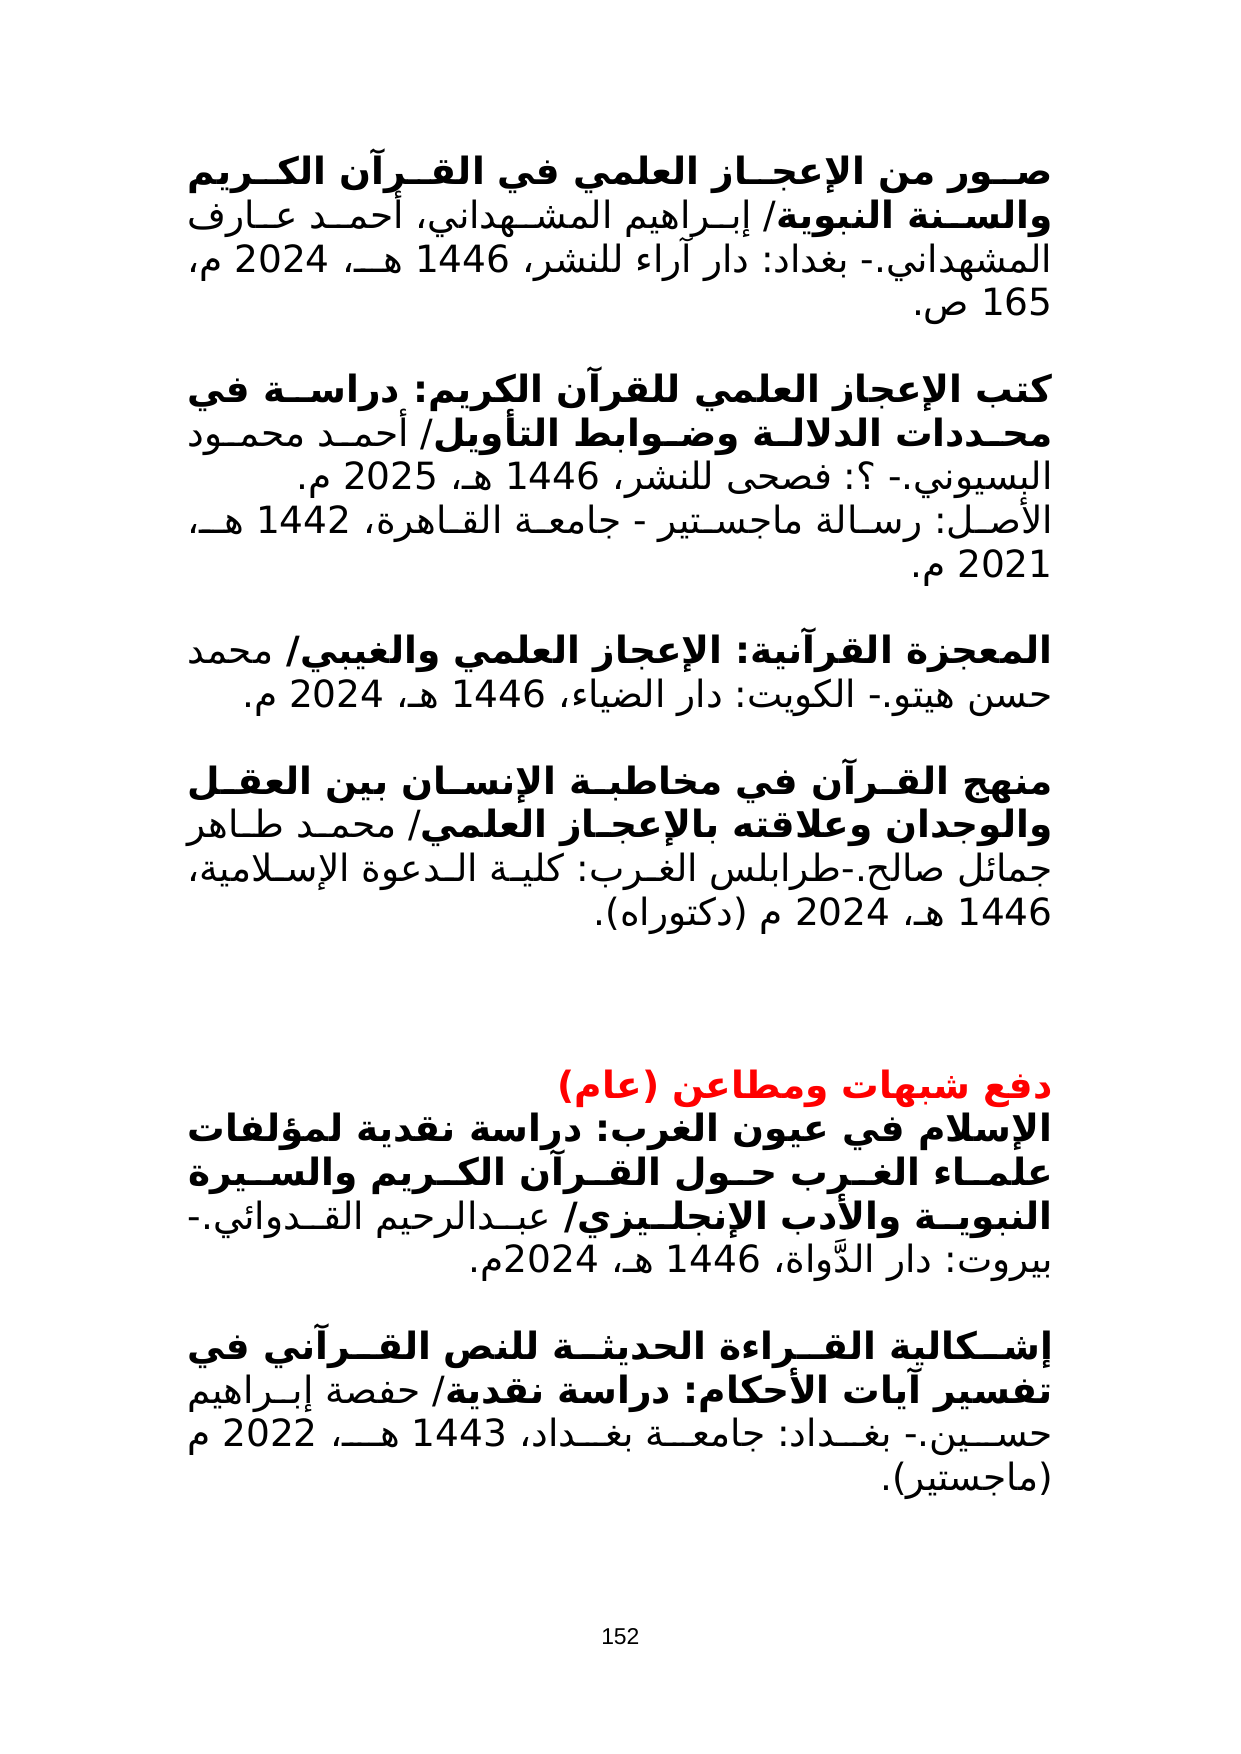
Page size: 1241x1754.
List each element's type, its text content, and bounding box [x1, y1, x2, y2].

text دفع شبهات ومطاعن (عام) [187, 1063, 1053, 1107]
text منهج القرآن في مخاطبة الإنسان بين العقل والوجدان وعلاقته بالإعجاز العلمي/ محمد طاهر جمائل صالح.-طرابلس الغرب: كلية الدعوة الإسلامية، 1446 هـ، 2024 م (دكتوراه). [187, 759, 1053, 934]
text الإسلام في عيون الغرب: دراسة نقدية لمؤلفات علماء الغرب حول القرآن الكريم والسيرة النبوية والأدب الإنجليزي/ عبدالرحيم القدوائي.- بيروت: دار الدَّواة، 1446 هـ، 2024م. [187, 1107, 1053, 1282]
text كتب الإعجاز العلمي للقرآن الكريم: دراسة في محددات الدلالة وضوابط التأويل/ أحمد محمود البسيوني.- ؟: فصحى للنشر، 1446 هـ، 2025 م. [187, 368, 1053, 499]
text صور من الإعجاز العلمي في القرآن الكريم والسنة النبوية/ إبراهيم المشهداني، أحمد عارف المشهداني.- بغداد: دار آراء للنشر، 1446 هـ، 2024 م، 165 ص. [187, 150, 1053, 324]
text إشكالية القراءة الحديثة للنص القرآني في تفسير آيات الأحكام: دراسة نقدية/ حفصة إبراهيم حسين.- بغداد: جامعة بغداد، 1443 هـ، 2022 م (ماجستير). [187, 1325, 1053, 1499]
text المعجزة القرآنية: الإعجاز العلمي والغيبي/ محمد حسن هيتو.- الكويت: دار الضياء، 1446 هـ، 2024 م. [187, 629, 1053, 716]
text الأصل: رسالة ماجستير - جامعة القاهرة، 1442 هـ، 2021 م. [187, 499, 1053, 586]
